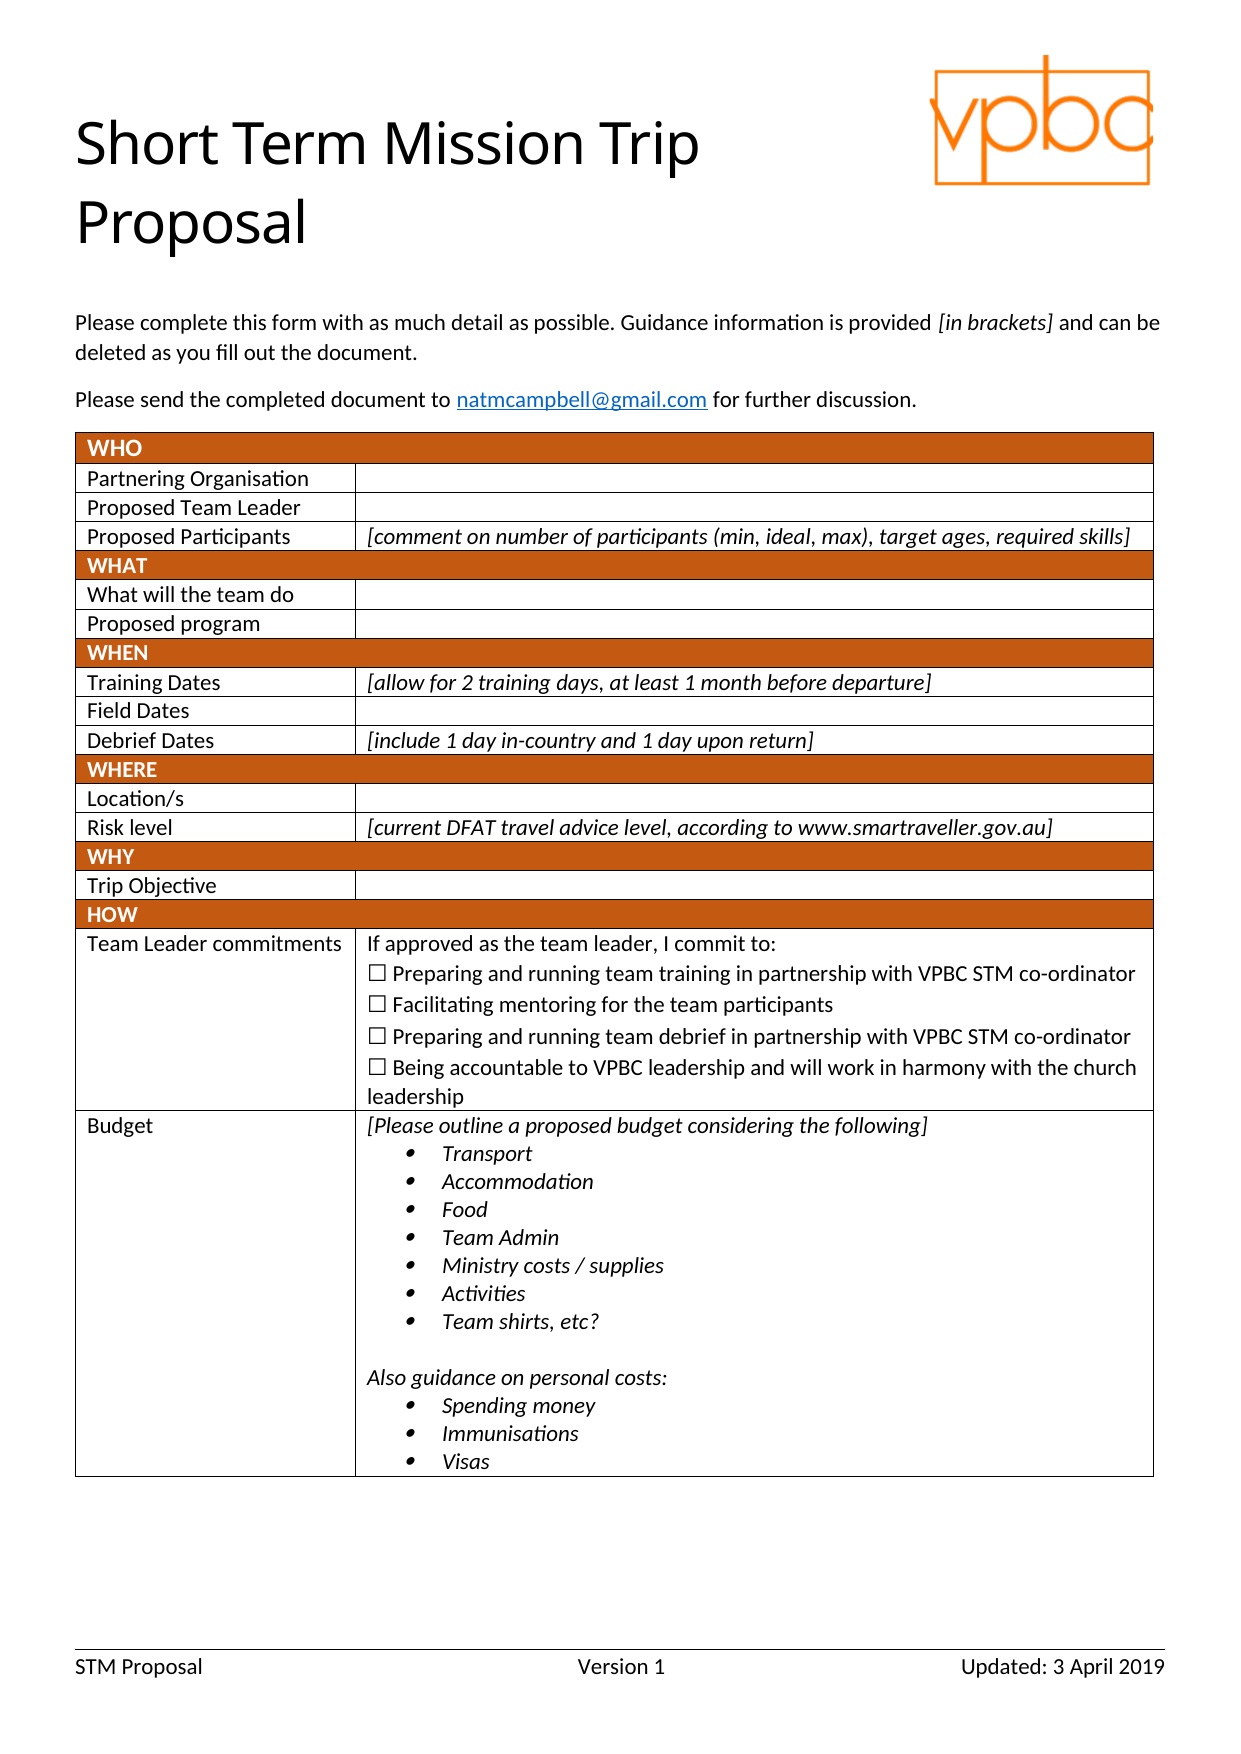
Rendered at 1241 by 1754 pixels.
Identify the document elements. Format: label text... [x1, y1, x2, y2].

table_cell [comment on number of participants (min, ideal, max), target ages, required skills] [356, 522, 1153, 550]
table_cell Partnering Organisation [76, 464, 355, 492]
table_cell HOW [76, 900, 1153, 928]
table_header WHO [76, 433, 1153, 463]
table_cell Proposed Participants [76, 522, 355, 550]
table_cell Risk level [76, 813, 355, 841]
table_cell Proposed Team Leader [76, 493, 355, 521]
table_cell What will the team do [76, 580, 355, 608]
table_cell Field Dates [76, 697, 355, 725]
table_cell WHEN [76, 639, 1153, 667]
table_cell [current DFAT travel advice level, according to www.smartraveller.gov.au] [356, 813, 1153, 841]
table_cell Training Dates [76, 668, 355, 696]
table_cell Team Leader commitments [76, 929, 355, 1110]
table_cell Trip Objective [76, 871, 355, 899]
table_cell [356, 580, 1153, 608]
text Please complete this form with as much detail as possible. Guidance information is provided [in brackets] and can be deleted as you fill out the document. [75, 308, 1165, 366]
table_cell If approved as the team leader, I commit to: Preparing and running team training in partnership with VPBC STM co-ordinator Facilitating mentoring for the team participants Preparing and running team debrief in partnership with VPBC STM co-ordinator Being accountable to VPBC leadership and will work in harmony with the church leadership [356, 929, 1153, 1110]
table_cell [356, 464, 1153, 492]
table_cell [356, 610, 1153, 637]
table_cell WHY [76, 842, 1153, 870]
table_cell Location/s [76, 784, 355, 812]
table_cell [356, 784, 1153, 812]
table_cell [Please outline a proposed budget considering the following] Transport Accommodation Food Team Admin Ministry costs / supplies Activities Team shirts, etc? Also guidance on personal costs: Spending money Immunisations Visas [356, 1111, 1153, 1476]
table_cell WHAT [76, 551, 1153, 579]
table_cell Debrief Dates [76, 726, 355, 754]
table_cell [allow for 2 training days, at least 1 month before departure] [356, 668, 1153, 696]
table_cell Proposed program [76, 610, 355, 637]
table_cell Budget [76, 1111, 355, 1476]
table_cell [356, 493, 1153, 521]
table_cell [include 1 day in-country and 1 day upon return] [356, 726, 1153, 754]
table_cell [356, 871, 1153, 899]
text Please send the completed document to natmcampbell@gmail.com for further discussion. [75, 385, 1165, 413]
table_cell [356, 697, 1153, 725]
picture [928, 54, 1153, 186]
table_cell WHERE [76, 755, 1153, 783]
title Short Term Mission Trip Proposal [75, 102, 1165, 261]
